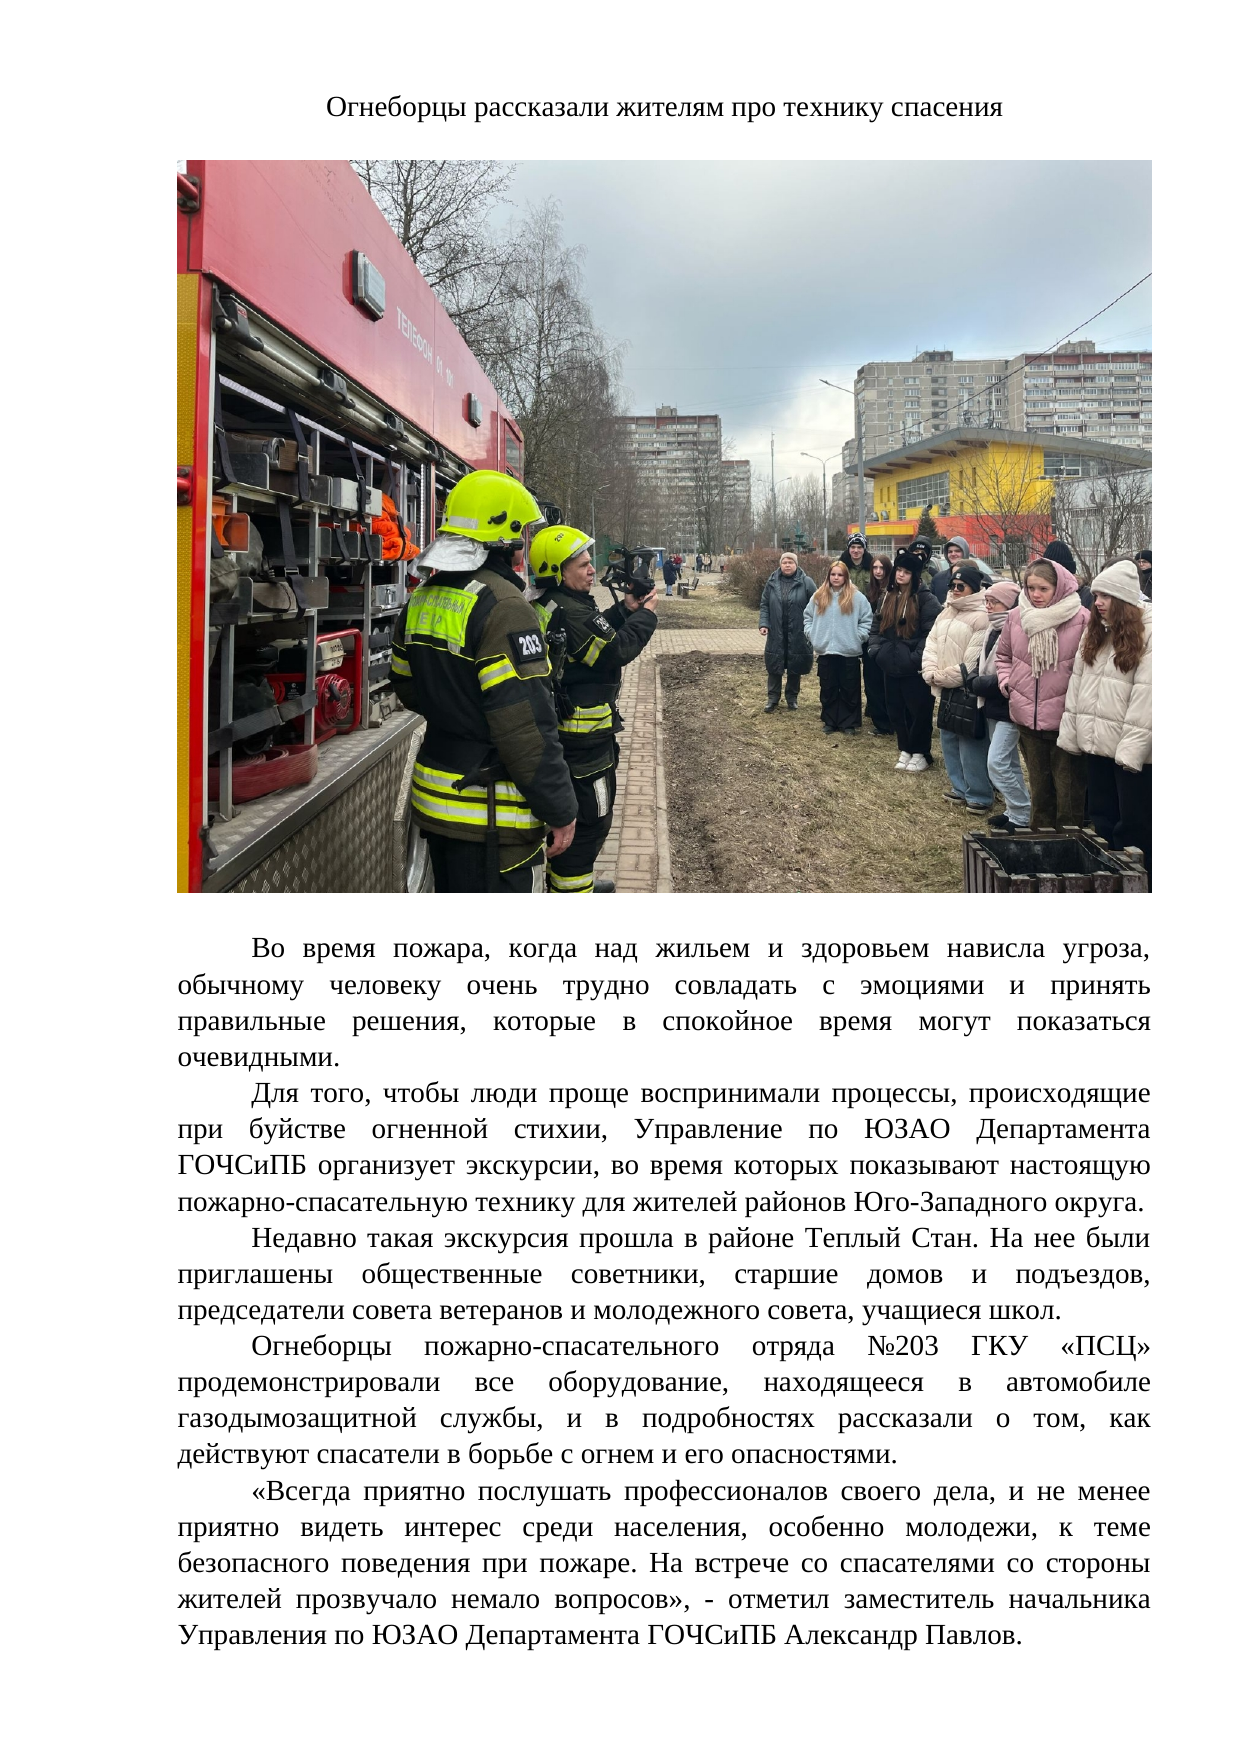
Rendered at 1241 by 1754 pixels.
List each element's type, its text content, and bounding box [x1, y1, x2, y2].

text Во время пожара, когда над жильем и здоровьем нависла угроза, обычному человеку очень трудно совладать с эмоциями и принять правильные решения, которые в спокойное время могут показаться очевидными. [177, 931, 1152, 1073]
text Недавно такая экскурсия прошла в районе Теплый Стан. На нее были приглашены общественные советники, старшие домов и подъездов, председатели совета ветеранов и молодежного совета, учащиеся школ. [177, 1220, 1152, 1326]
text Огнеборцы пожарно-спасательного отряда №203 ГКУ «ПСЦ» продемонстрировали все оборудование, находящееся в автомобиле газодымозащитной службы, и в подробностях рассказали о том, как действуют спасатели в борьбе с огнем и его опасностями. [177, 1328, 1152, 1470]
picture [177, 160, 1152, 893]
text Для того, чтобы люди проще воспринимали процессы, происходящие при буйстве огненной стихии, Управление по ЮЗАО Департамента ГОЧСиПБ организует экскурсии, во время которых показывают настоящую пожарно-спасательную технику для жителей районов Юго-Западного округа. [177, 1075, 1152, 1217]
text «Всегда приятно послушать профессионалов своего дела, и не менее приятно видеть интерес среди населения, особенно молодежи, к теме безопасного поведения при пожаре. На встрече со спасателями со стороны жителей прозвучало немало вопросов», - отметил заместитель начальника Управления по ЮЗАО Департамента ГОЧСиПБ Александр Павлов. [177, 1473, 1152, 1651]
text Огнеборцы рассказали жителям про технику спасения [177, 89, 1152, 122]
